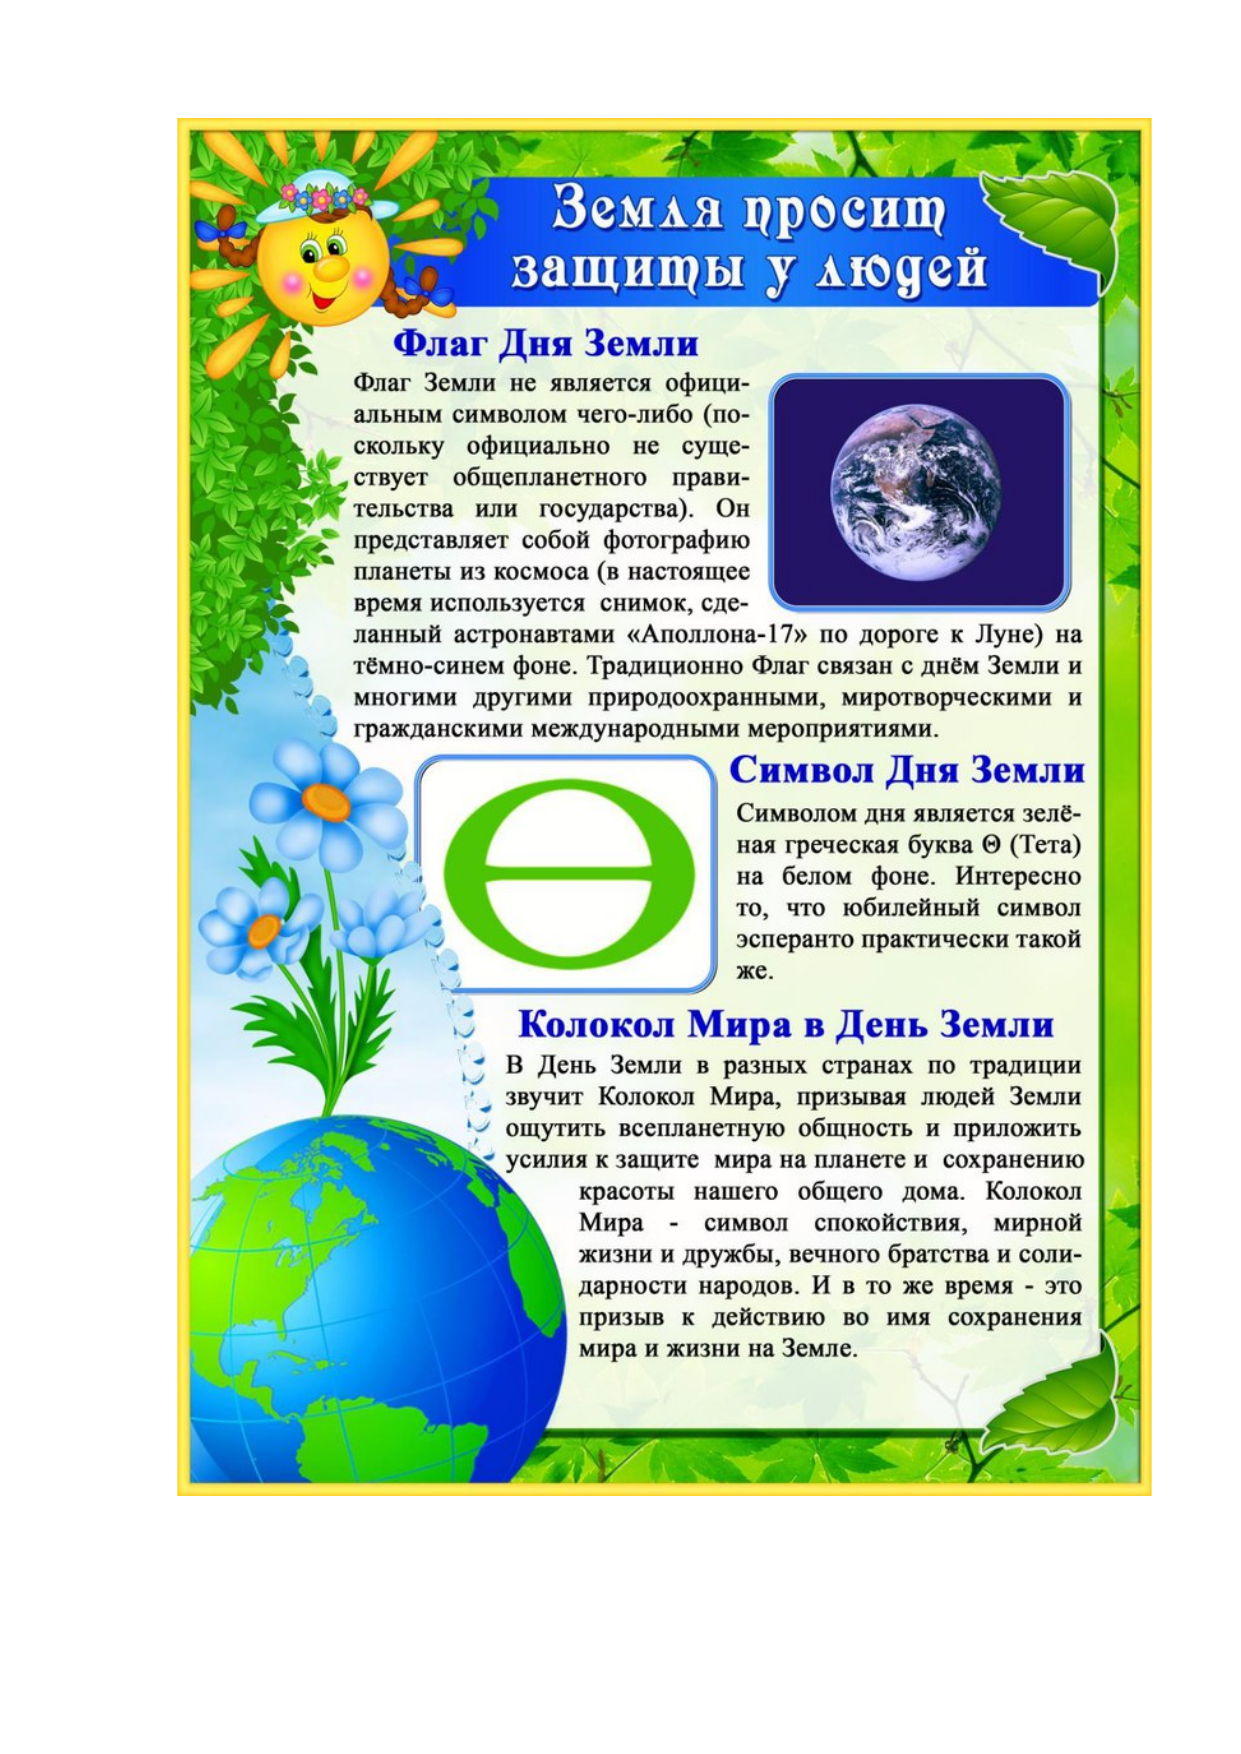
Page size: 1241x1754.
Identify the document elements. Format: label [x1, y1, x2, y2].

picture [177, 118, 1152, 1496]
